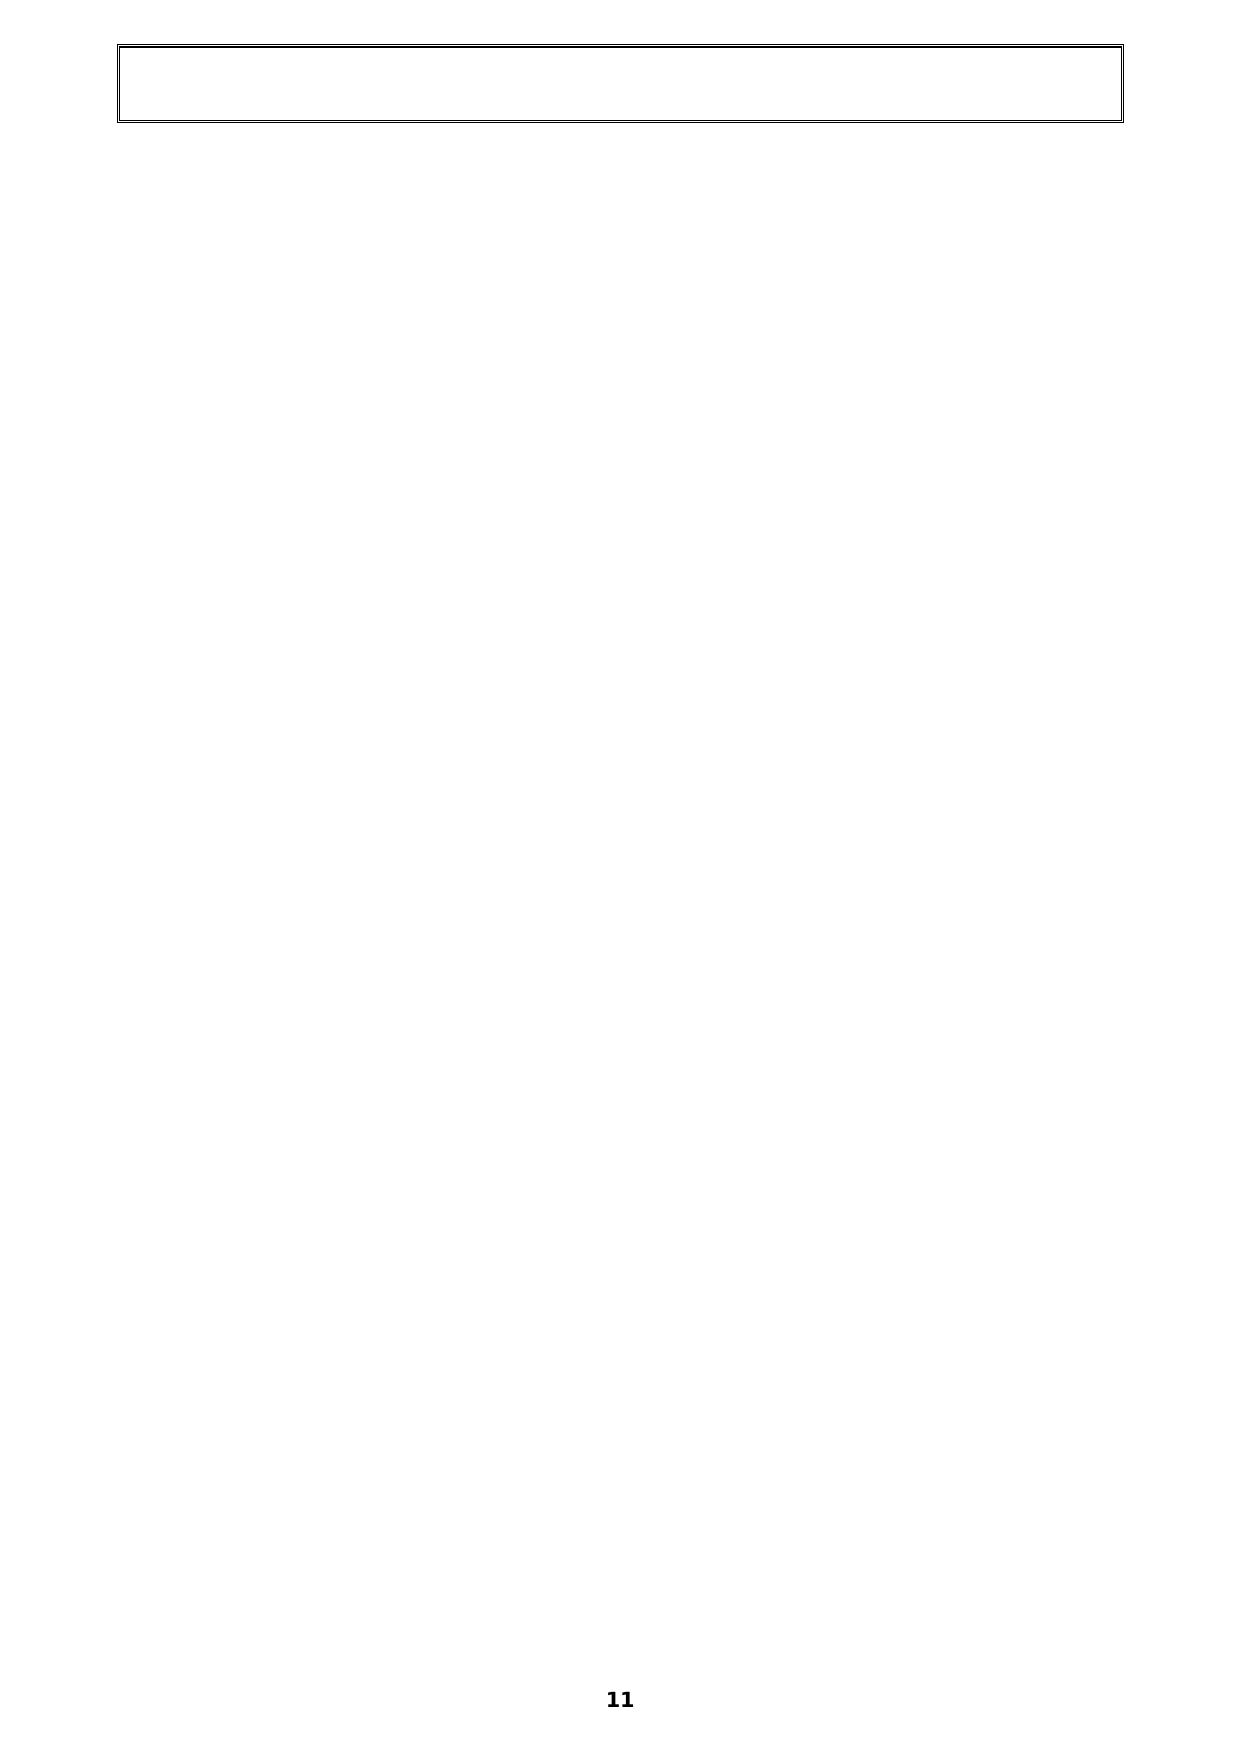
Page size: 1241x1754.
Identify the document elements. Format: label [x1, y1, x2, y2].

table_header [120, 48, 1121, 120]
